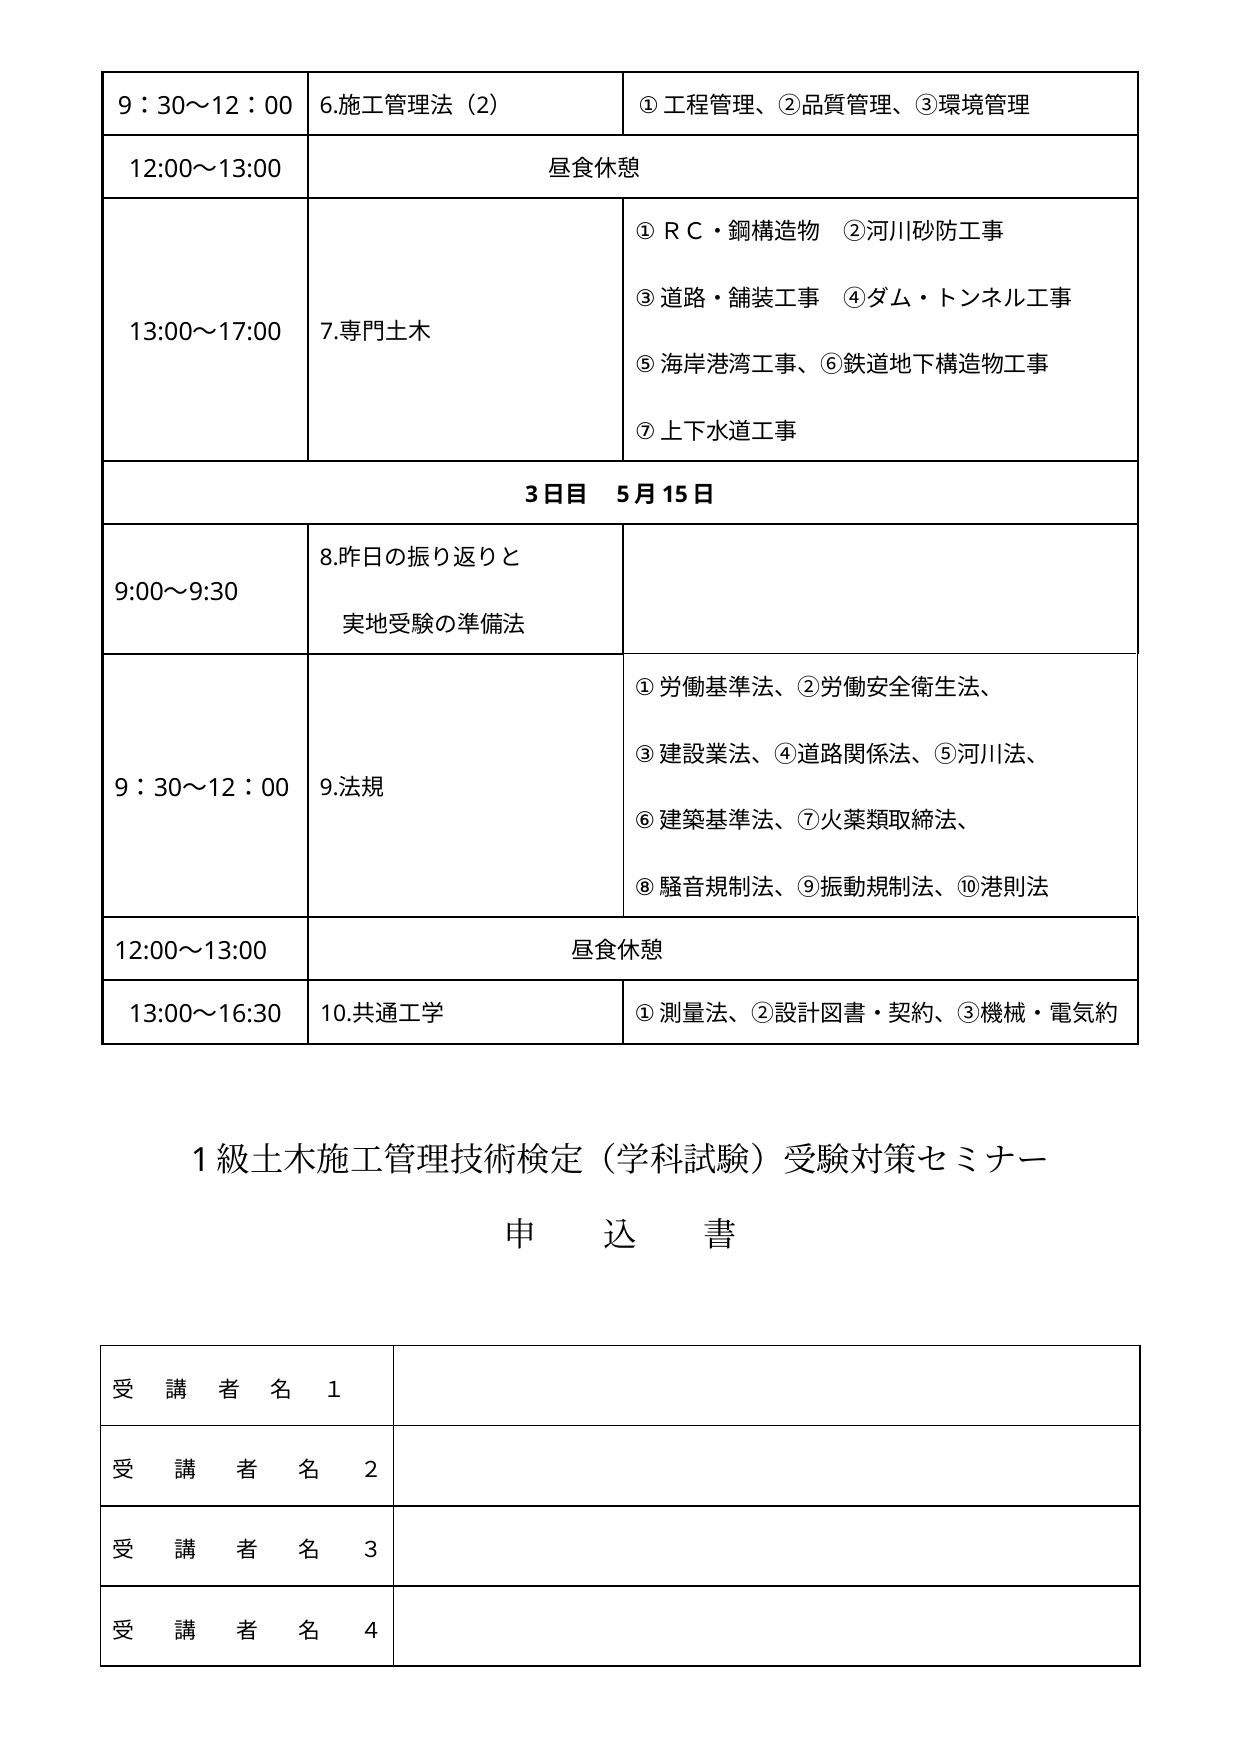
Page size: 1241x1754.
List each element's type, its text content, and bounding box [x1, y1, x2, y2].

table_cell [394, 1426, 1139, 1505]
table_cell ①工程管理、②品質管理、③環境管理 [624, 73, 1137, 134]
table_cell 昼食休憩 [309, 916, 1137, 979]
table_cell 12:00～13:00 [104, 136, 307, 197]
table_cell 8.昨日の振り返りと 実地受験の準備法 [309, 525, 622, 653]
table_cell 昼食休憩 [309, 136, 1137, 197]
text 1級土木施工管理技術検定（学科試験）受験対策セミナー [148, 1119, 1092, 1194]
table_cell 9:00～9:30 [104, 525, 307, 653]
table_cell 受講者名２ [101, 1426, 393, 1505]
table_cell 13:00～16:30 [104, 981, 307, 1042]
table_cell [624, 525, 1137, 653]
text 申 込 書 [148, 1194, 1092, 1269]
table_cell ①労働基準法、②労働安全衛生法、 ③建設業法、④道路関係法、⑤河川法、 ⑥建築基準法、⑦火薬類取締法、 ⑧騒音規制法、⑨振動規制法、⑩港則法 [624, 653, 1137, 916]
table_cell ①ＲＣ・鋼構造物 ②河川砂防工事 ③道路・舗装工事 ④ダム・トンネル工事 ⑤海岸港湾工事、⑥鉄道地下構造物工事 ⑦上下水道工事 [624, 199, 1137, 460]
table_cell 10.共通工学 [309, 981, 622, 1042]
table_cell 受講者名４ [101, 1587, 393, 1665]
table_cell 9：30～12：00 [104, 655, 307, 916]
table_cell 7.専門土木 [309, 199, 622, 460]
table_cell ①測量法、②設計図書・契約、③機械・電気約 [624, 981, 1137, 1042]
table_cell 9：30～12：00 [104, 73, 307, 134]
table_cell 3日目 5月15日 [104, 462, 1137, 523]
table_cell 13:00～17:00 [104, 199, 307, 460]
table_header 受講者名１ [101, 1346, 393, 1425]
table_cell [394, 1587, 1139, 1665]
table_cell [394, 1507, 1139, 1585]
table_cell 12:00～13:00 [104, 918, 307, 979]
table_cell 受講者名３ [101, 1507, 393, 1585]
table_cell 6.施工管理法（2） [309, 73, 622, 134]
table_header [394, 1346, 1139, 1425]
table_cell 9.法規 [309, 655, 623, 916]
